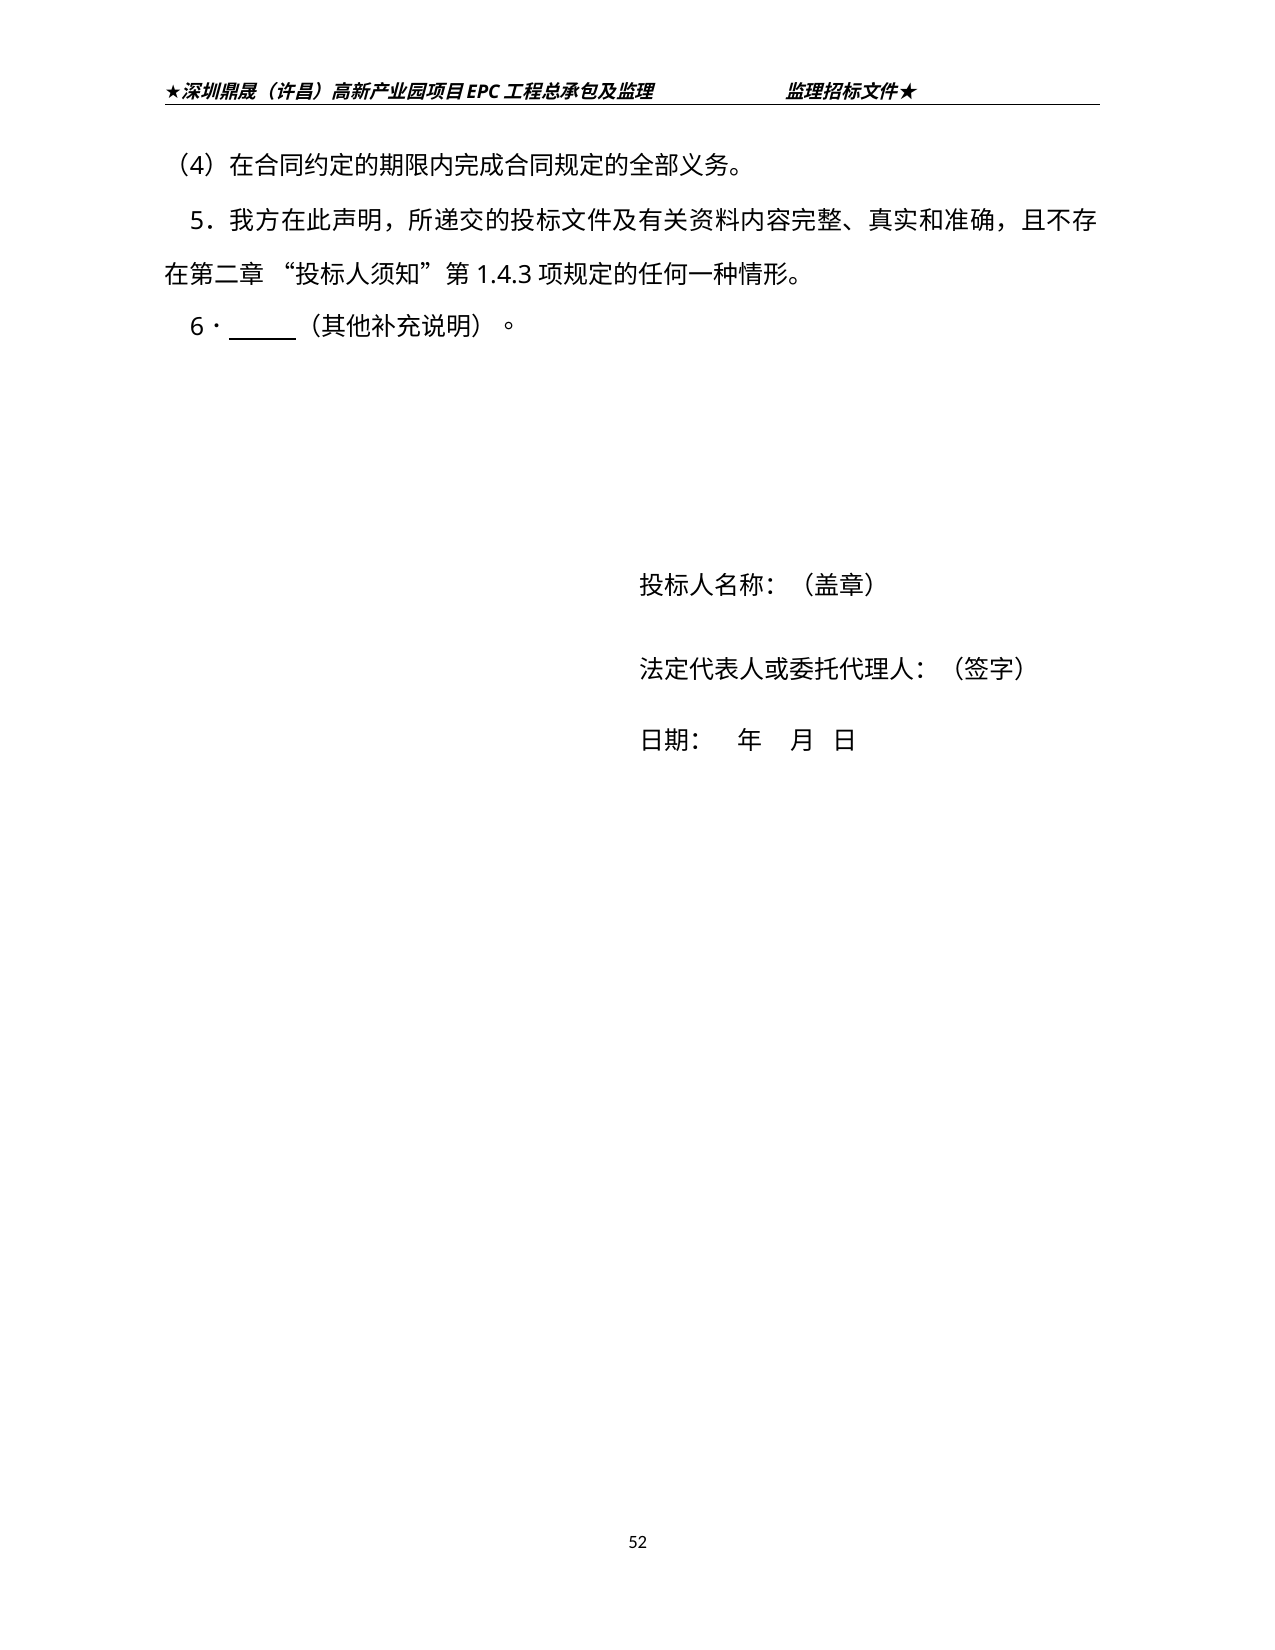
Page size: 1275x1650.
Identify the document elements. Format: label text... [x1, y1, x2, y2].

text 投标人名称：（盖章） [164, 566, 1100, 602]
text 6． （其他补充说明）。 [164, 309, 1100, 343]
text 日期： 年 月 日 [164, 720, 1100, 757]
text （4）在合同约定的期限内完成合同规定的全部义务。 [164, 146, 1100, 182]
text 法定代表人或委托代理人：（签字） [164, 650, 1100, 686]
text 5．我方在此声明，所递交的投标文件及有关资料内容完整、真实和准确，且不存在第二章 “投标人须知”第 1.4.3 项规定的任何一种情形。 [164, 200, 1100, 291]
